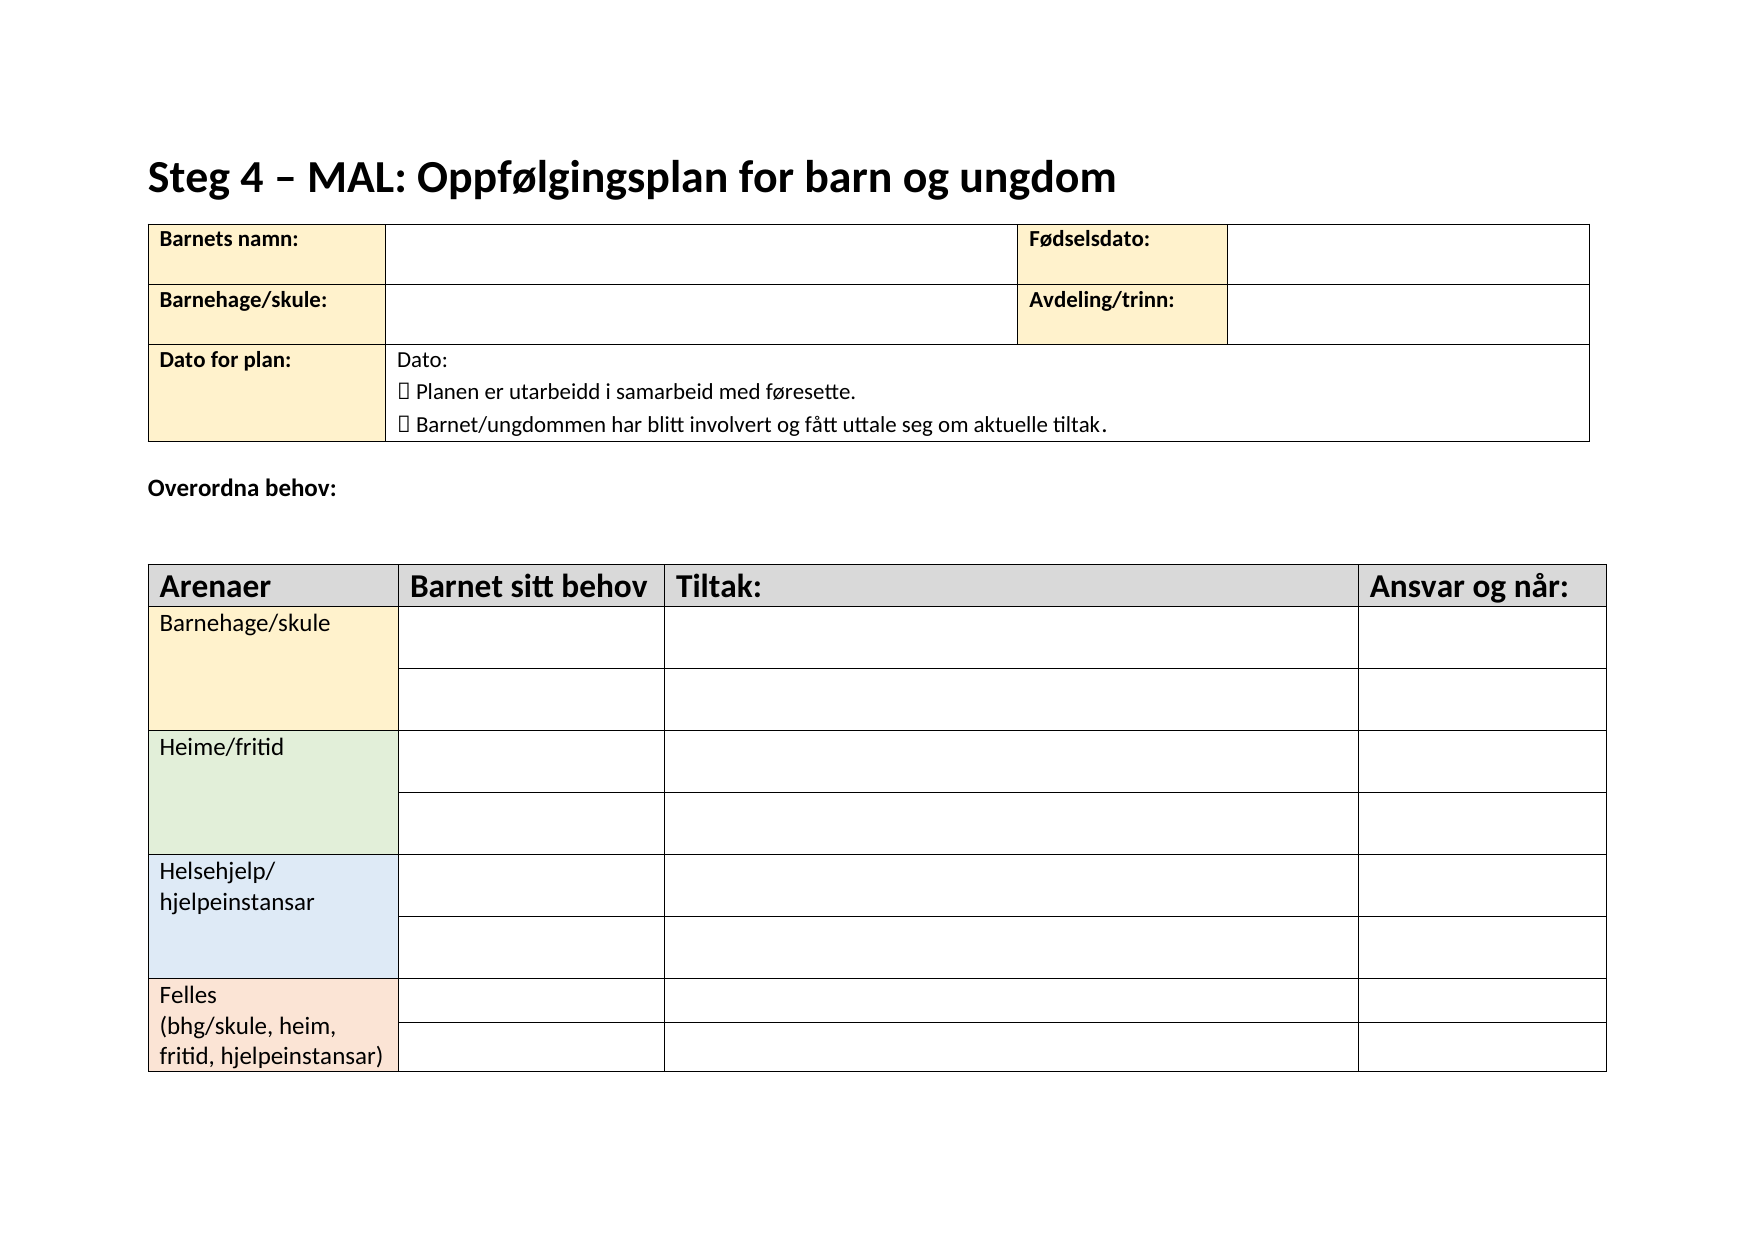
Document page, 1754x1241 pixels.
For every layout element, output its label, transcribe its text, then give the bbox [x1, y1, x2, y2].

table_cell [665, 1023, 1358, 1071]
table_cell [399, 607, 664, 668]
table_cell Avdeling/trinn: [1018, 285, 1227, 344]
table_cell [1228, 285, 1589, 344]
text Overordna behov: [148, 472, 1606, 503]
table_cell Barnehage/skule: [149, 285, 385, 344]
text Steg 4 – MAL: Oppfølgingsplan for barn og ungdom [148, 148, 1606, 203]
table_cell Dato:  Planen er utarbeidd i samarbeid med føresette.  Barnet/ungdommen har blitt involvert og fått uttale seg om aktuelle tiltak. [386, 345, 1589, 441]
table_cell [665, 793, 1358, 854]
table_header Barnets namn: [149, 225, 385, 284]
table_cell Helsehjelp/ hjelpeinstansar [149, 855, 398, 978]
table_cell [399, 1023, 664, 1071]
table_cell [665, 917, 1358, 978]
table_cell [399, 731, 664, 792]
table_cell [665, 855, 1358, 916]
table_cell Barnehage/skule [149, 607, 398, 730]
table_header Tiltak: [665, 565, 1358, 606]
table_cell [665, 731, 1358, 792]
table_cell [1359, 731, 1606, 792]
table_header Arenaer [149, 565, 398, 606]
table_header Fødselsdato: [1018, 225, 1227, 284]
table_cell [1359, 979, 1606, 1022]
table_cell [1359, 855, 1606, 916]
table_cell [1359, 917, 1606, 978]
table_cell Heime/fritid [149, 731, 398, 854]
table_cell [1359, 1023, 1606, 1071]
table_cell [399, 979, 664, 1022]
table_cell [1359, 793, 1606, 854]
table_cell [399, 917, 664, 978]
table_cell [665, 607, 1358, 668]
table_cell [1359, 669, 1606, 730]
table_cell [665, 979, 1358, 1022]
table_cell [665, 669, 1358, 730]
table_cell [1359, 607, 1606, 668]
table_cell [386, 285, 1017, 344]
table_cell Felles (bhg/skule, heim, fritid, hjelpeinstansar) [149, 979, 398, 1071]
table_header [1228, 225, 1589, 284]
table_cell [399, 855, 664, 916]
table_cell Dato for plan: [149, 345, 385, 441]
table_cell [399, 793, 664, 854]
table_cell [399, 669, 664, 730]
table_header Barnet sitt behov [399, 565, 664, 606]
table_header Ansvar og når: [1359, 565, 1606, 606]
table_header [386, 225, 1017, 284]
